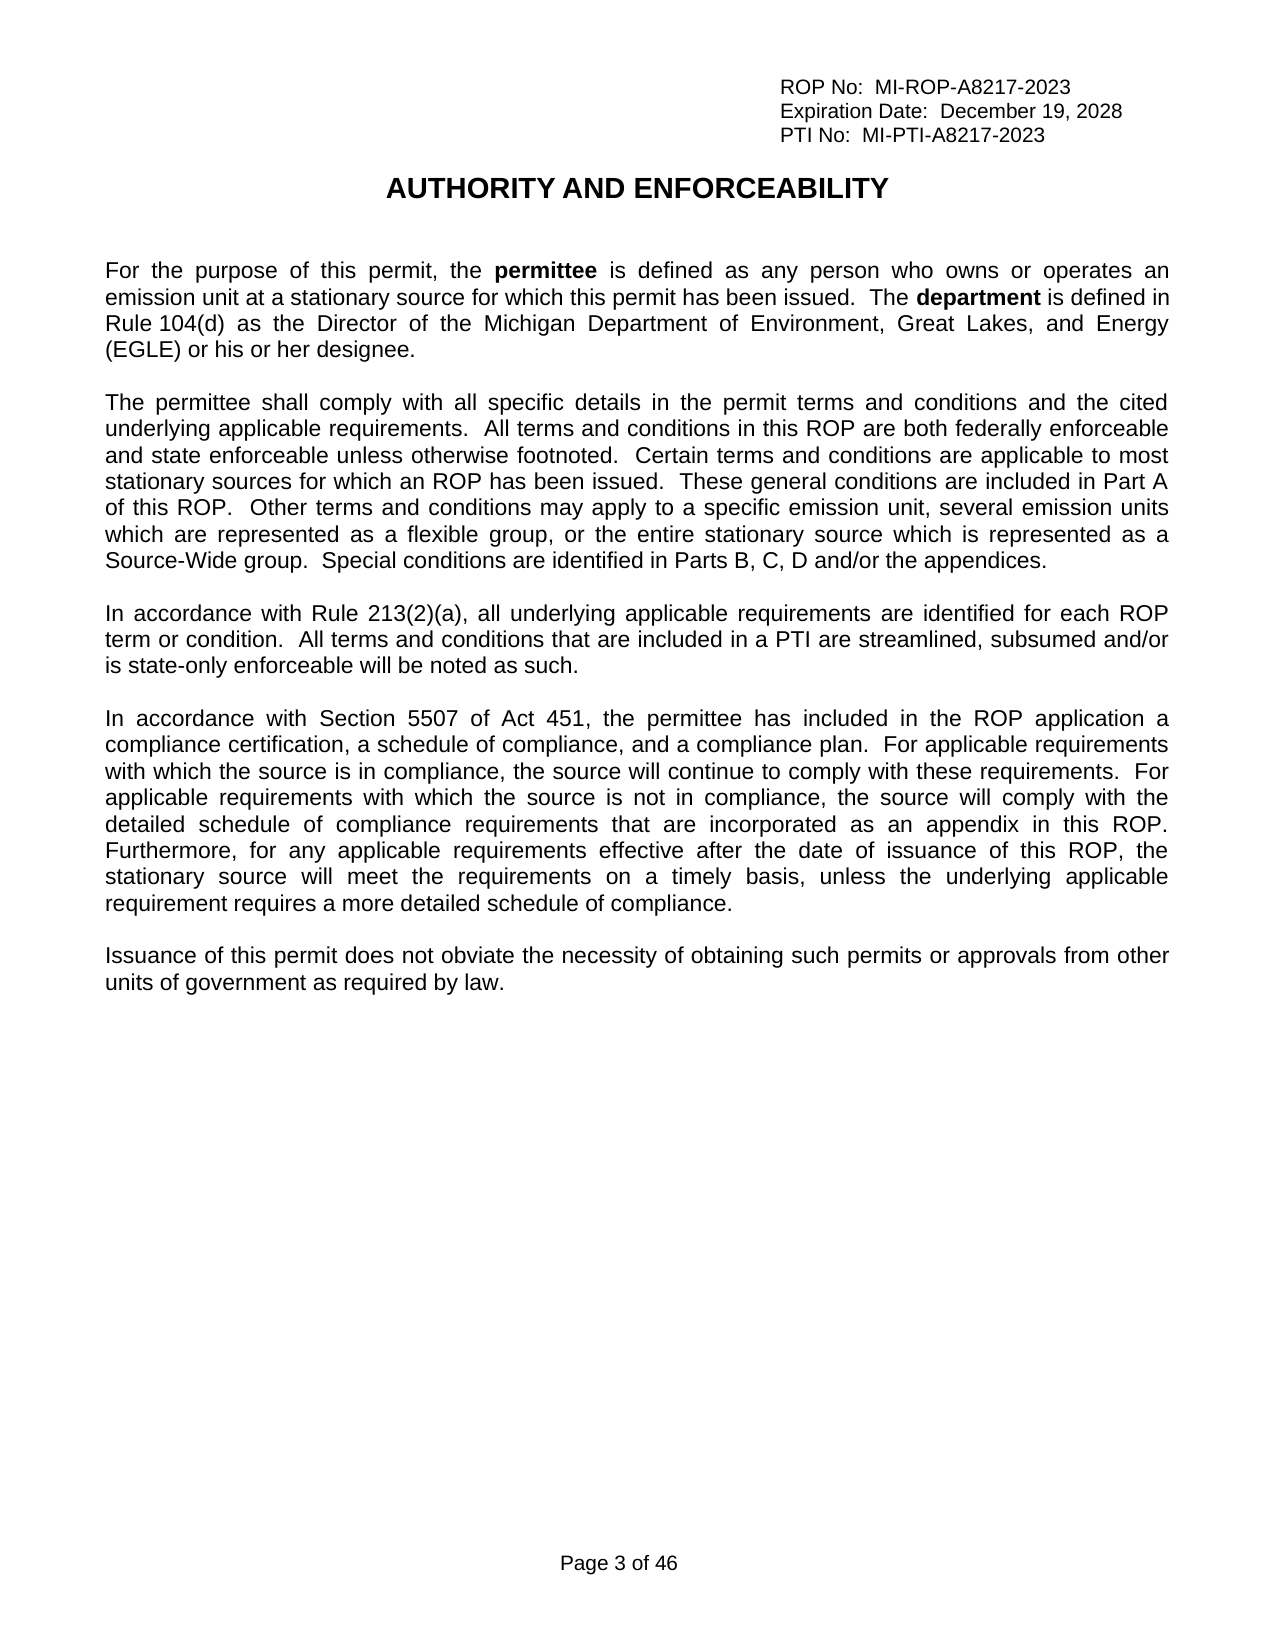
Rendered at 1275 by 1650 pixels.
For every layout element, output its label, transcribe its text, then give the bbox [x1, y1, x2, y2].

text For the purpose of this permit, the permittee is defined as any person who owns or operates an emission unit at a stationary source for which this permit has been issued. The department is defined in Rule 104(d) as the Director of the Michigan Department of Environment, Great Lakes, and Energy (EGLE) or his or her designee. [105, 257, 1170, 362]
text In accordance with Section 5507 of Act 451, the permittee has included in the ROP application a compliance certification, a schedule of compliance, and a compliance plan. For applicable requirements with which the source is in compliance, the source will continue to comply with these requirements. For applicable requirements with which the source is not in compliance, the source will comply with the detailed schedule of compliance requirements that are incorporated as an appendix in this ROP. Furthermore, for any applicable requirements effective after the date of issuance of this ROP, the stationary source will meet the requirements on a timely basis, unless the underlying applicable requirement requires a more detailed schedule of compliance. [105, 705, 1170, 916]
subtitle AUTHORITY AND ENFORCEABILITY [105, 171, 1170, 204]
text In accordance with Rule 213(2)(a), all underlying applicable requirements are identified for each ROP term or condition. All terms and conditions that are included in a PTI are streamlined, subsumed and/or is state-only enforceable will be noted as such. [105, 600, 1170, 679]
text Issuance of this permit does not obviate the necessity of obtaining such permits or approvals from other units of government as required by law. [105, 942, 1170, 995]
text The permittee shall comply with all specific details in the permit terms and conditions and the cited underlying applicable requirements. All terms and conditions in this ROP are both federally enforceable and state enforceable unless otherwise footnoted. Certain terms and conditions are applicable to most stationary sources for which an ROP has been issued. These general conditions are included in Part A of this ROP. Other terms and conditions may apply to a specific emission unit, several emission units which are represented as a flexible group, or the entire stationary source which is represented as a Source-Wide group. Special conditions are identified in Parts B, C, D and/or the appendices. [105, 389, 1170, 573]
